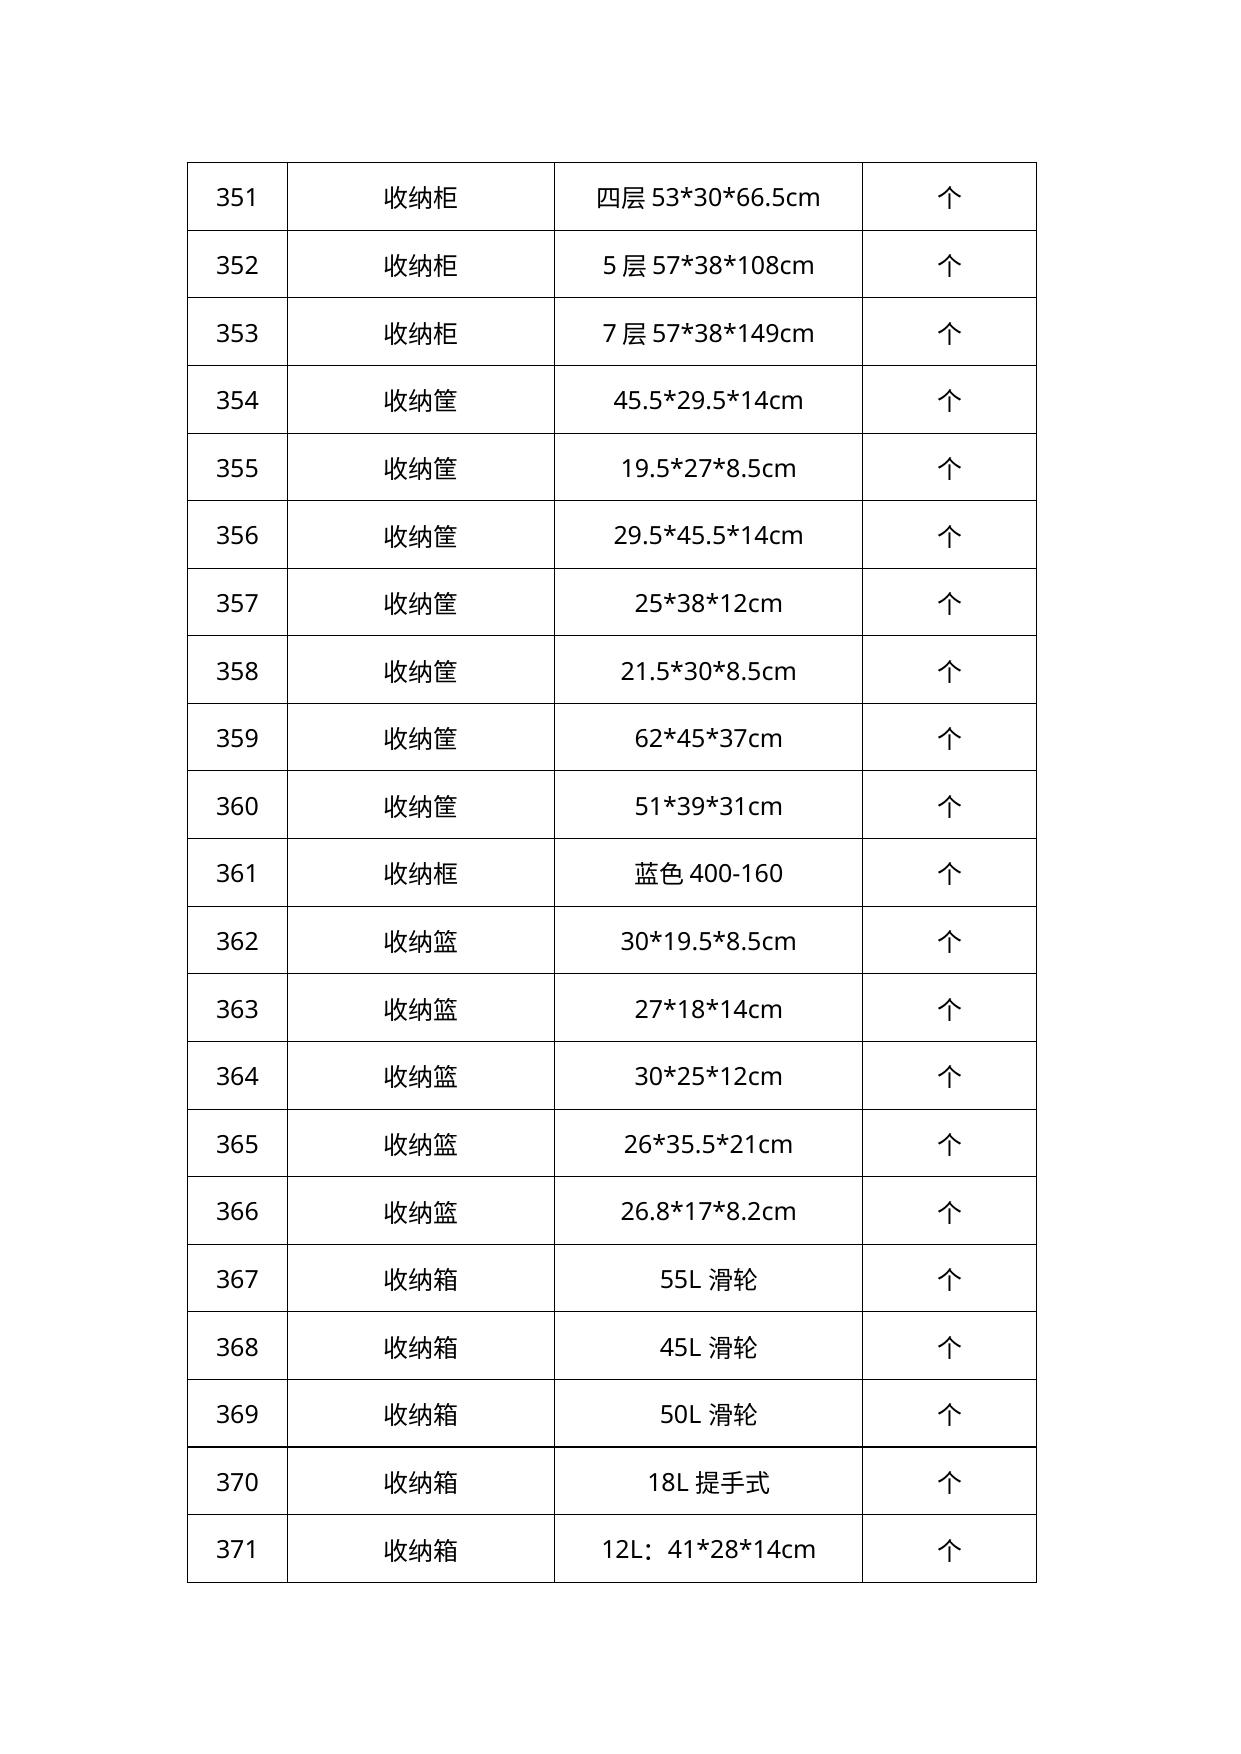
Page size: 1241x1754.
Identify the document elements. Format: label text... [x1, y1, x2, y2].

table_cell 19.5*27*8.5cm [555, 434, 862, 500]
table_cell 363 [188, 974, 287, 1041]
table_cell 12L：41*28*14cm [555, 1515, 862, 1582]
table_cell 369 [188, 1380, 287, 1446]
table_cell 365 [188, 1110, 287, 1176]
table_cell 四层53*30*66.5cm [555, 163, 862, 229]
table_cell 个 [863, 1380, 1036, 1446]
table_cell 个 [863, 1312, 1036, 1379]
table_cell 个 [863, 434, 1036, 500]
table_cell 25*38*12cm [555, 569, 862, 635]
table_cell 个 [863, 1042, 1036, 1108]
table_cell 个 [863, 636, 1036, 703]
table_cell 个 [863, 163, 1036, 229]
table_cell 62*45*37cm [555, 704, 862, 770]
table_cell 收纳筐 [288, 771, 554, 838]
table_cell 收纳箱 [288, 1515, 554, 1582]
table_cell 个 [863, 704, 1036, 770]
table_cell 个 [863, 298, 1036, 365]
table_cell 收纳箱 [288, 1245, 554, 1311]
table_cell 358 [188, 636, 287, 703]
table_cell 个 [863, 1177, 1036, 1244]
table_cell 26*35.5*21cm [555, 1110, 862, 1176]
table_cell 收纳篮 [288, 974, 554, 1041]
table_cell 收纳柜 [288, 163, 554, 229]
table_cell 353 [188, 298, 287, 365]
table_cell 收纳柜 [288, 298, 554, 365]
table_cell 收纳箱 [288, 1380, 554, 1446]
table_cell 357 [188, 569, 287, 635]
table_cell 30*25*12cm [555, 1042, 862, 1108]
table_cell 352 [188, 231, 287, 297]
table_cell 收纳筐 [288, 569, 554, 635]
table_cell 个 [863, 1110, 1036, 1176]
table_cell 收纳筐 [288, 636, 554, 703]
table_cell 个 [863, 501, 1036, 568]
table_cell 收纳篮 [288, 1110, 554, 1176]
table_cell 收纳筐 [288, 366, 554, 432]
table_cell 收纳筐 [288, 434, 554, 500]
table_cell 个 [863, 771, 1036, 838]
table_cell 收纳箱 [288, 1448, 554, 1514]
table_cell 45.5*29.5*14cm [555, 366, 862, 432]
table_cell 370 [188, 1448, 287, 1514]
table_cell 55L 滑轮 [555, 1245, 862, 1311]
table_cell 个 [863, 907, 1036, 973]
table_cell 收纳柜 [288, 231, 554, 297]
table_cell 个 [863, 974, 1036, 1041]
table_cell 26.8*17*8.2cm [555, 1177, 862, 1244]
table_cell 收纳箱 [288, 1312, 554, 1379]
table_cell 368 [188, 1312, 287, 1379]
table_cell 355 [188, 434, 287, 500]
table_cell 361 [188, 839, 287, 906]
table_cell 个 [863, 231, 1036, 297]
table_cell 收纳框 [288, 839, 554, 906]
table_cell 354 [188, 366, 287, 432]
table_cell 362 [188, 907, 287, 973]
table_cell 收纳篮 [288, 907, 554, 973]
table_cell 18L 提手式 [555, 1448, 862, 1514]
table_cell 356 [188, 501, 287, 568]
table_cell 30*19.5*8.5cm [555, 907, 862, 973]
table_cell 7层57*38*149cm [555, 298, 862, 365]
table_cell 29.5*45.5*14cm [555, 501, 862, 568]
table_cell 蓝色400-160 [555, 839, 862, 906]
table_cell 27*18*14cm [555, 974, 862, 1041]
table_cell 5层57*38*108cm [555, 231, 862, 297]
table_cell 个 [863, 366, 1036, 432]
table_cell 21.5*30*8.5cm [555, 636, 862, 703]
table_cell 个 [863, 569, 1036, 635]
table_cell 收纳筐 [288, 704, 554, 770]
table_cell 个 [863, 1448, 1036, 1514]
table_cell 50L 滑轮 [555, 1380, 862, 1446]
table_cell 367 [188, 1245, 287, 1311]
table_cell 351 [188, 163, 287, 229]
table_cell 个 [863, 1245, 1036, 1311]
table_cell 359 [188, 704, 287, 770]
table_cell 364 [188, 1042, 287, 1108]
table_cell 360 [188, 771, 287, 838]
table_cell 366 [188, 1177, 287, 1244]
table_cell 收纳篮 [288, 1042, 554, 1108]
table_cell 45L 滑轮 [555, 1312, 862, 1379]
table_cell 371 [188, 1515, 287, 1582]
table_cell 个 [863, 1515, 1036, 1582]
table_cell 收纳筐 [288, 501, 554, 568]
table_cell 收纳篮 [288, 1177, 554, 1244]
table_cell 51*39*31cm [555, 771, 862, 838]
table_cell 个 [863, 839, 1036, 906]
